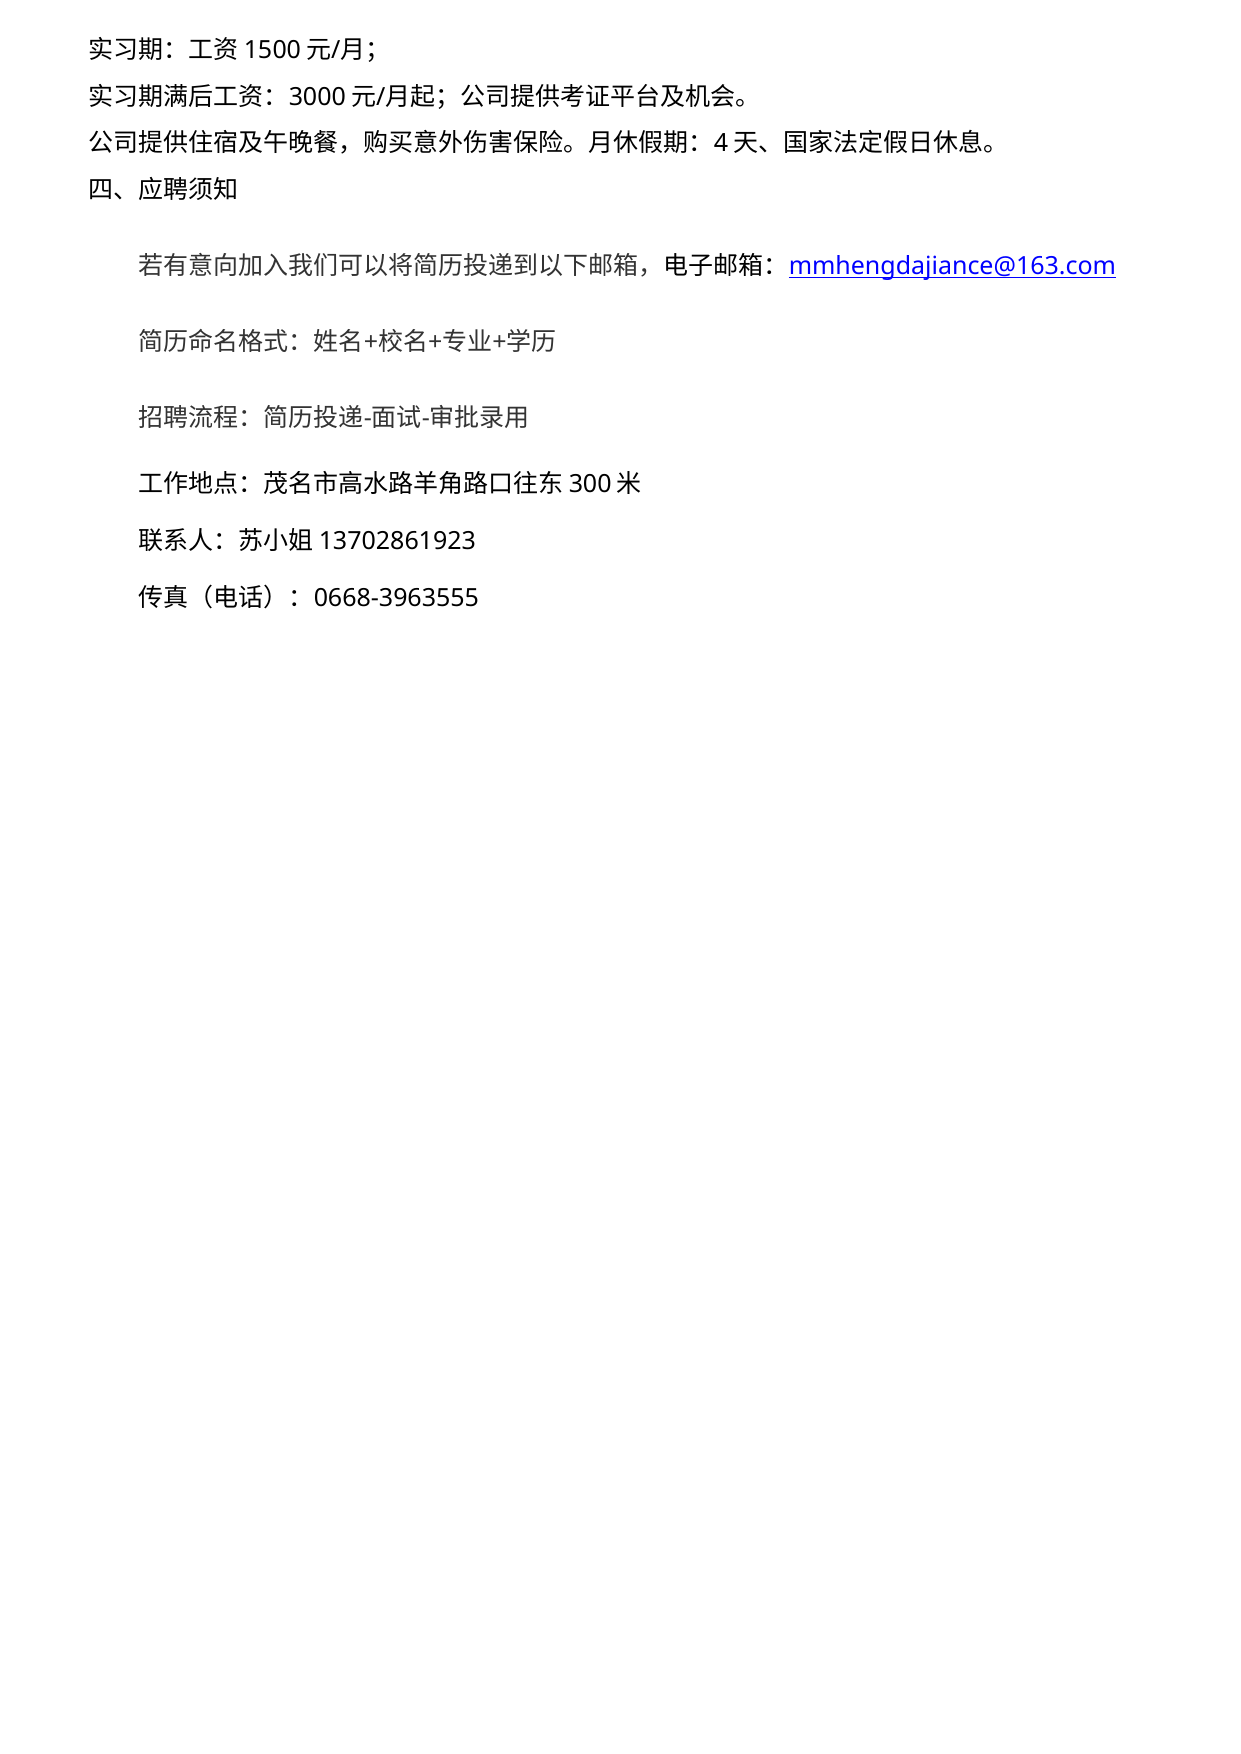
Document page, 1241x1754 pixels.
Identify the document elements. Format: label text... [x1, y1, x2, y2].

text 简历命名格式：姓名+校名+专业+学历 [88, 311, 1181, 358]
text 招聘流程：简历投递-面试-审批录用 [88, 387, 1181, 434]
list 四、应聘须知 [88, 169, 1181, 206]
text 工作地点：茂名市高水路羊角路口往东300米 [88, 463, 1181, 499]
text 传真（电话）：0668-3963555 [88, 577, 1181, 613]
list 公司提供住宿及午晚餐，购买意外伤害保险。月休假期：4天、国家法定假日休息。 [88, 123, 1181, 159]
text 若有意向加入我们可以将简历投递到以下邮箱，电子邮箱：mmhengdajiance@163.com [88, 235, 1181, 282]
text 联系人：苏小姐13702861923 [88, 520, 1181, 556]
list 实习期满后工资：3000元/月起；公司提供考证平台及机会。 [88, 76, 1181, 112]
list 实习期：工资1500元/月； [88, 29, 1181, 66]
